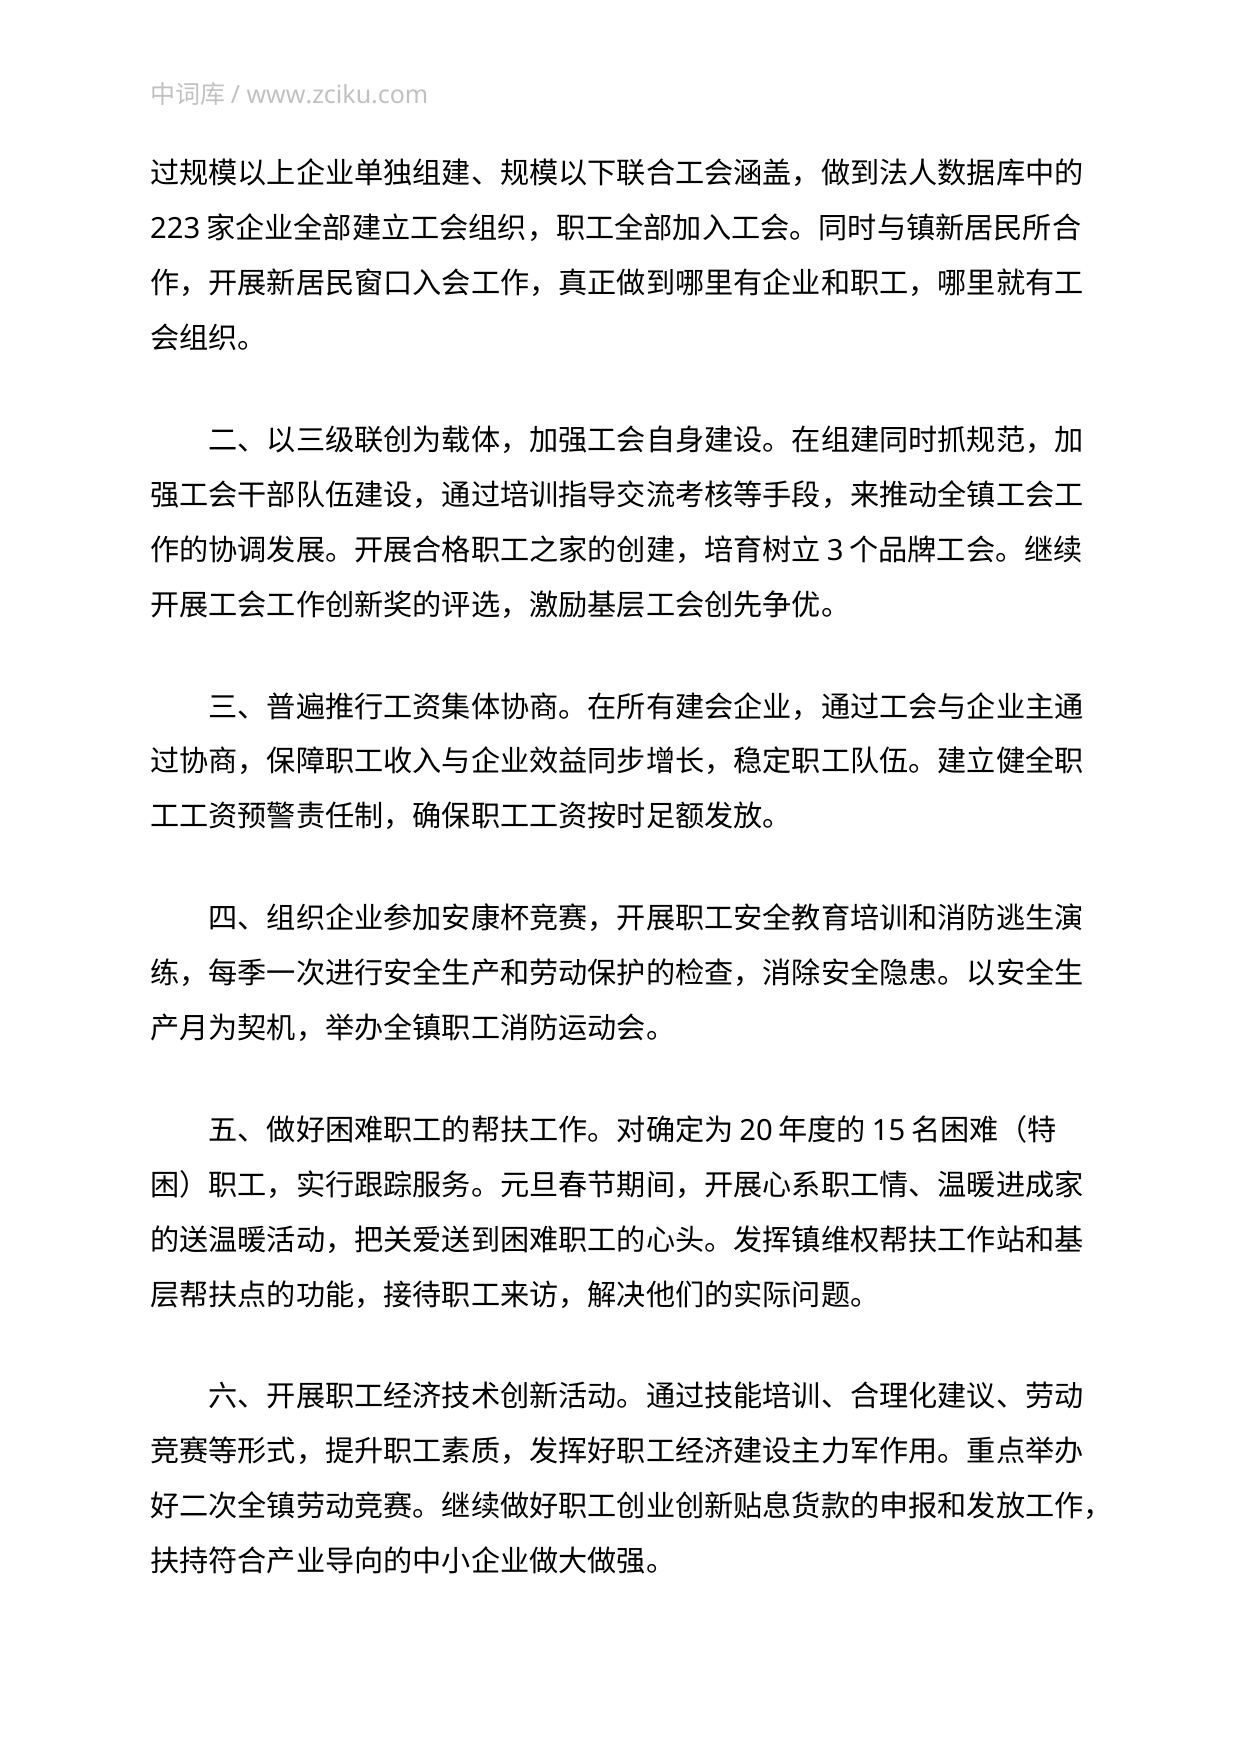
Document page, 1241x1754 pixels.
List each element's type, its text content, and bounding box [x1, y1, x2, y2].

text 二、以三级联创为载体，加强工会自身建设。在组建同时抓规范，加强工会干部队伍建设，通过培训指导交流考核等手段，来推动全镇工会工作的协调发展。开展合格职工之家的创建，培育树立3个品牌工会。继续开展工会工作创新奖的评选，激励基层工会创先争优。 [150, 417, 1090, 624]
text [150, 150, 1090, 357]
text 五、做好困难职工的帮扶工作。对确定为20年度的15名困难（特困）职工，实行跟踪服务。元旦春节期间，开展心系职工情、温暖进成家的送温暖活动，把关爱送到困难职工的心头。发挥镇维权帮扶工作站和基层帮扶点的功能，接待职工来访，解决他们的实际问题。 [150, 1106, 1090, 1313]
text 三、普遍推行工资集体协商。在所有建会企业，通过工会与企业主通过协商，保障职工收入与企业效益同步增长，稳定职工队伍。建立健全职工工资预警责任制，确保职工工资按时足额发放。 [150, 683, 1090, 835]
text 四、组织企业参加安康杯竞赛，开展职工安全教育培训和消防逃生演练，每季一次进行安全生产和劳动保护的检查，消除安全隐患。以安全生产月为契机，举办全镇职工消防运动会。 [150, 895, 1090, 1047]
text 六、开展职工经济技术创新活动。通过技能培训、合理化建议、劳动竞赛等形式，提升职工素质，发挥好职工经济建设主力军作用。重点举办好二次全镇劳动竞赛。继续做好职工创业创新贴息货款的申报和发放工作，扶持符合产业导向的中小企业做大做强。 [150, 1373, 1090, 1580]
